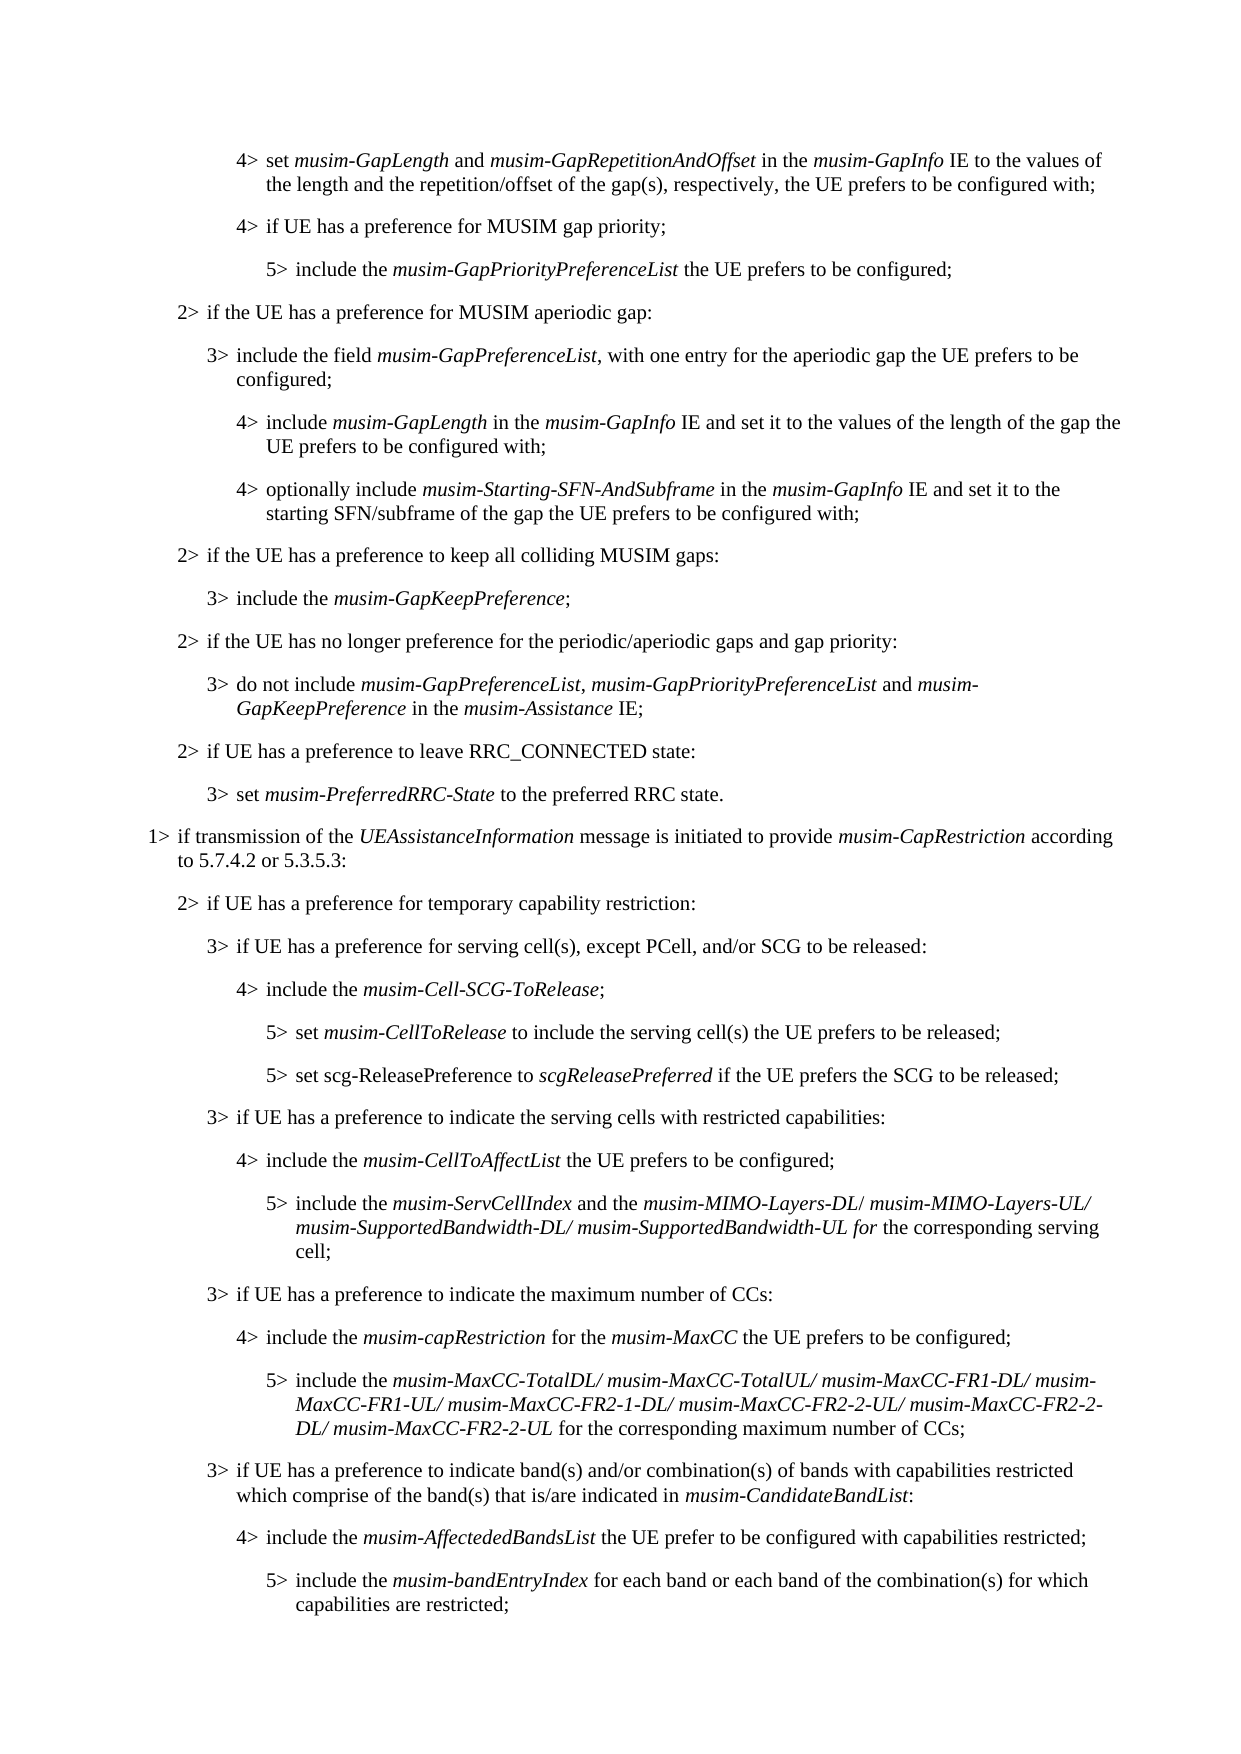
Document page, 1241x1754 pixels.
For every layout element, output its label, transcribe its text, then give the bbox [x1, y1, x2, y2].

text 4> optionally include musim-Starting-SFN-AndSubframe in the musim-GapInfo IE and set it to the starting SFN/subframe of the gap the UE prefers to be configured with; [236, 477, 1122, 525]
text 1> if transmission of the UEAssistanceInformation message is initiated to provide musim-CapRestriction according to 5.7.4.2 or 5.3.5.3: [148, 824, 1122, 872]
text 2> if the UE has a preference to keep all colliding MUSIM gaps: [177, 543, 1122, 567]
text 5> include the musim-GapPriorityPreferenceList the UE prefers to be configured; [266, 257, 1122, 281]
text 2> if UE has a preference for temporary capability restriction: [177, 891, 1122, 915]
text 3> if UE has a preference to indicate the maximum number of CCs: [207, 1282, 1122, 1306]
text 3> include the field musim-GapPreferenceList, with one entry for the aperiodic gap the UE prefers to be configured; [207, 343, 1122, 391]
text 4> include the musim-AffectededBandsList the UE prefer to be configured with capabilities restricted; [236, 1525, 1122, 1549]
text 4> include the musim-Cell-SCG-ToRelease; [236, 977, 1122, 1001]
text 2> if the UE has a preference for MUSIM aperiodic gap: [177, 300, 1122, 324]
text 3> if UE has a preference to indicate the serving cells with restricted capabilities: [207, 1105, 1122, 1129]
text 3> if UE has a preference to indicate band(s) and/or combination(s) of bands with capabilities restricted which comprise of the band(s) that is/are indicated in musim-CandidateBandList: [207, 1458, 1122, 1507]
text 2> if UE has a preference to leave RRC_CONNECTED state: [177, 739, 1122, 763]
text 3> do not include musim-GapPreferenceList, musim-GapPriorityPreferenceList and musim-GapKeepPreference in the musim-Assistance IE; [207, 672, 1122, 720]
text 4> include musim-GapLength in the musim-GapInfo IE and set it to the values of the length of the gap the UE prefers to be configured with; [236, 410, 1122, 458]
text 3> if UE has a preference for serving cell(s), except PCell, and/or SCG to be released: [207, 934, 1122, 958]
text 2> if the UE has no longer preference for the periodic/aperiodic gaps and gap priority: [177, 629, 1122, 653]
text 4> set musim-GapLength and musim-GapRepetitionAndOffset in the musim-GapInfo IE to the values of the length and the repetition/offset of the gap(s), respectively, the UE prefers to be configured with; [236, 147, 1122, 196]
text 4> if UE has a preference for MUSIM gap priority; [236, 214, 1122, 238]
text 5> include the musim-ServCellIndex and the musim-MIMO-Layers-DL/ musim-MIMO-Layers-UL/ musim-SupportedBandwidth-DL/ musim-SupportedBandwidth-UL for the corresponding serving cell; [266, 1191, 1122, 1263]
text 3> set musim-PreferredRRC-State to the preferred RRC state. [207, 782, 1122, 806]
text 4> include the musim-capRestriction for the musim-MaxCC the UE prefers to be configured; [236, 1325, 1122, 1349]
text 5> include the musim-MaxCC-TotalDL/ musim-MaxCC-TotalUL/ musim-MaxCC-FR1-DL/ musim-MaxCC-FR1-UL/ musim-MaxCC-FR2-1-DL/ musim-MaxCC-FR2-2-UL/ musim-MaxCC-FR2-2-DL/ musim-MaxCC-FR2-2-UL for the corresponding maximum number of CCs; [266, 1367, 1122, 1440]
text 3> include the musim-GapKeepPreference; [207, 586, 1122, 610]
text 5> set scg-ReleasePreference to scgReleasePreferred if the UE prefers the SCG to be released; [266, 1062, 1122, 1087]
text 5> include the musim-bandEntryIndex for each band or each band of the combination(s) for which capabilities are restricted; [266, 1568, 1122, 1616]
text 4> include the musim-CellToAffectList the UE prefers to be configured; [236, 1148, 1122, 1172]
text 5> set musim-CellToRelease to include the serving cell(s) the UE prefers to be released; [266, 1020, 1122, 1044]
